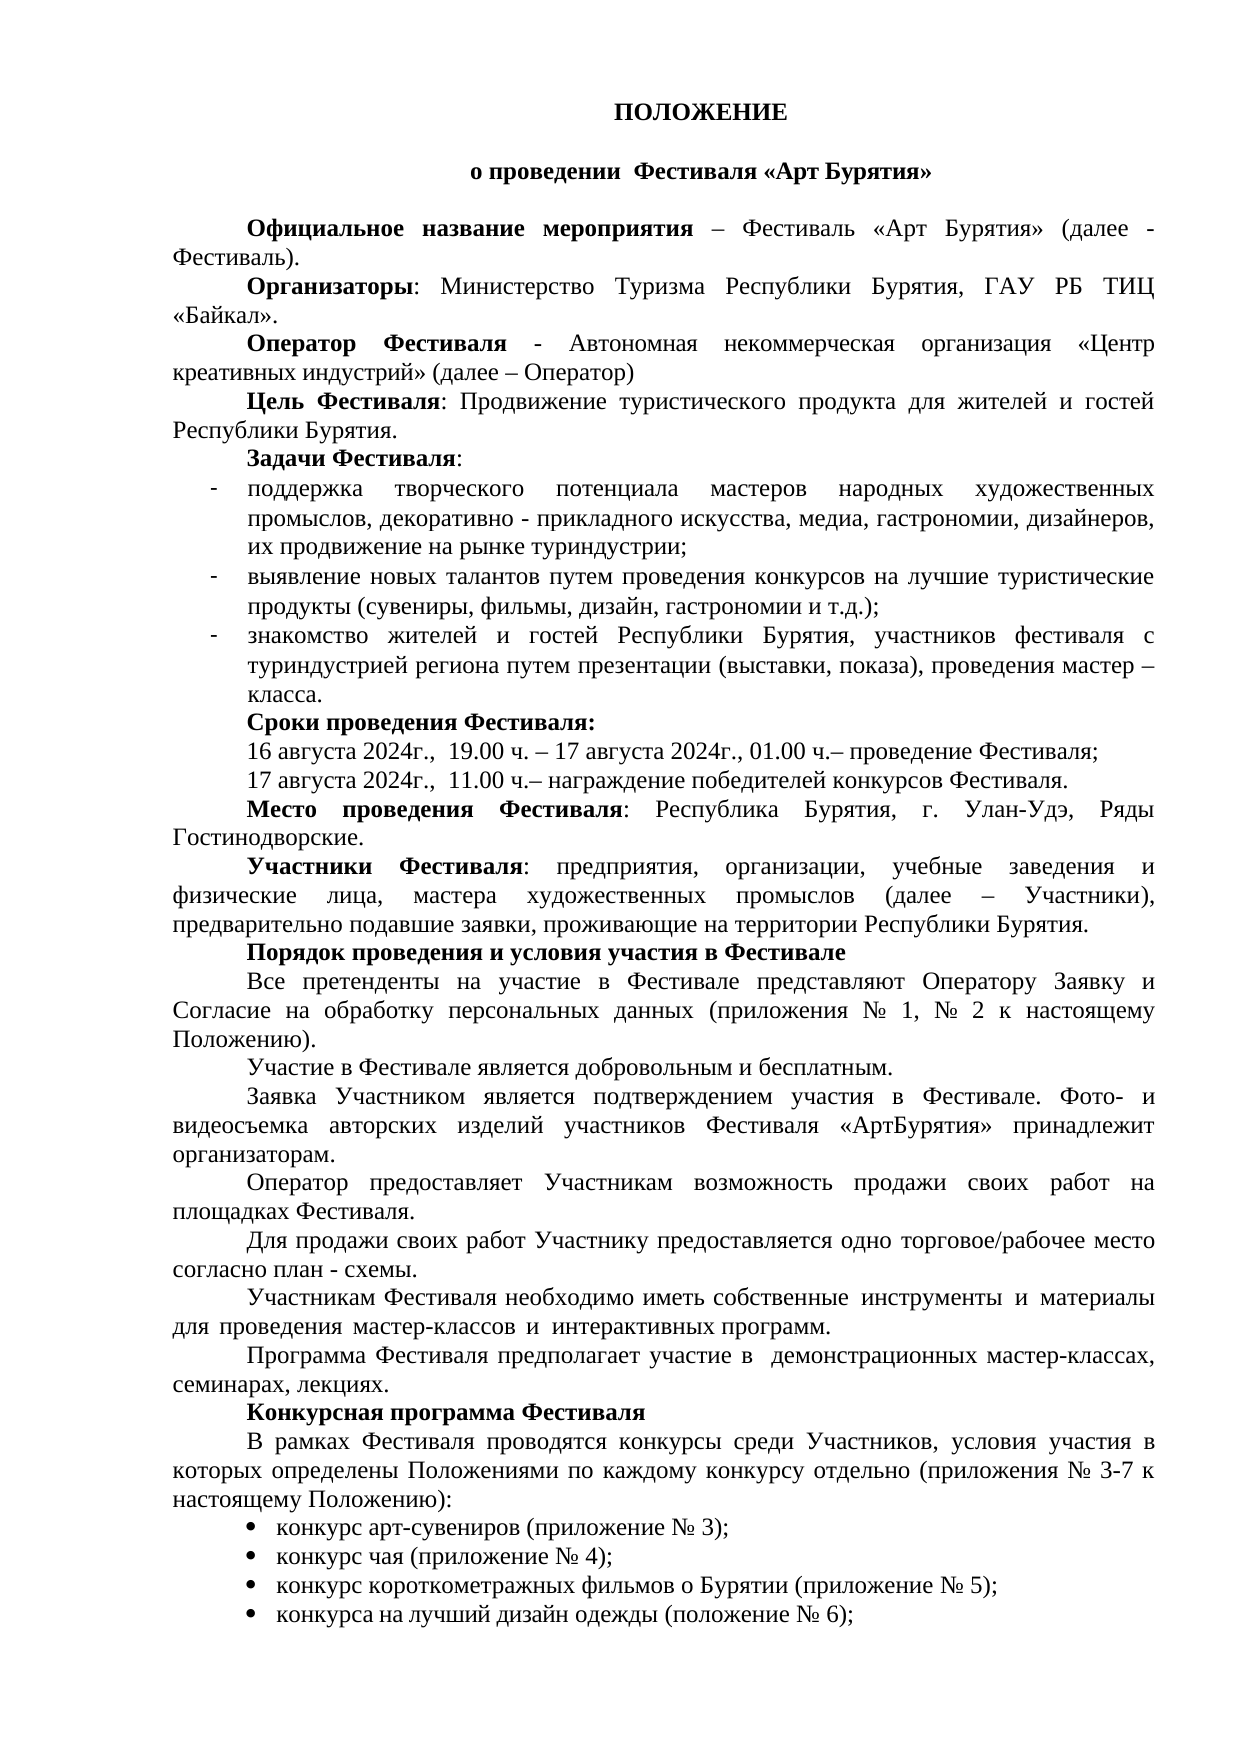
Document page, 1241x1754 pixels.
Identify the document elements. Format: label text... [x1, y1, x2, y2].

text Место проведения Фестиваля: Республика Бурятия, г. Улан-Удэ, Ряды Гостинодворские. [172, 794, 1155, 851]
text Задачи Фестиваля: [172, 443, 1155, 472]
text Цель Фестиваля: Продвижение туристического продукта для жителей и гостей Республики Бурятия. [172, 386, 1155, 443]
subtitle конкурс арт-сувениров (приложение № 3); [172, 1512, 1155, 1541]
text Участники Фестиваля: предприятия, организации, учебные заведения и физические лица, мастера художественных промыслов (далее – Участники), предварительно подавшие заявки, проживающие на территории Республики Бурятия. [172, 851, 1155, 937]
text Участникам Фестиваля необходимо иметь собственные инструменты и материалы для проведения мастер-классов и интерактивных программ. [172, 1282, 1155, 1340]
text Программа Фестиваля предполагает участие в демонстрационных мастер-классах, семинарах, лекциях. [172, 1340, 1155, 1397]
text Конкурсная программа Фестиваля [172, 1397, 1155, 1426]
text о проведении Фестиваля «Арт Бурятия» [172, 156, 1155, 185]
subtitle В рамках Фестиваля проводятся конкурсы среди Участников, условия участия в которых определены Положениями по каждому конкурсу отдельно (приложения № 3-7 к настоящему Положению): [172, 1426, 1155, 1512]
subtitle Порядок проведения и условия участия в Фестивале [246, 937, 1155, 966]
text Оператор Фестиваля - Автономная некоммерческая организация «Центр креативных индустрий» (далее – Оператор) [172, 328, 1155, 386]
list выявление новых талантов путем проведения конкурсов на лучшие туристические продукты (сувениры, фильмы, дизайн, гастрономии и т.д.); [210, 560, 1155, 619]
text Сроки проведения Фестиваля: [172, 707, 1155, 736]
subtitle ПОЛОЖЕНИЕ [198, 97, 1155, 125]
text Участие в Фестивале является добровольным и бесплатным. [172, 1052, 1155, 1081]
text 16 августа 2024г., 19.00 ч. – 17 августа 2024г., 01.00 ч.– проведение Фестиваля; [172, 736, 1155, 765]
list знакомство жителей и гостей Республики Бурятия, участников фестиваля с туриндустрией региона путем презентации (выставки, показа), проведения мастер – класса. [210, 619, 1155, 707]
text Заявка Участником является подтверждением участия в Фестивале. Фото- и видеосъемка авторских изделий участников Фестиваля «АртБурятия» принадлежит организаторам. [172, 1081, 1155, 1167]
list конкурс короткометражных фильмов о Бурятии (приложение № 5); [172, 1570, 1155, 1599]
list конкурс чая (приложение № 4); [172, 1541, 1155, 1570]
list конкурса на лучший дизайн одежды (положение № 6); [172, 1599, 1155, 1627]
list поддержка творческого потенциала мастеров народных художественных промыслов, декоративно - прикладного искусства, медиа, гастрономии, дизайнеров, их продвижение на рынке туриндустрии; [210, 472, 1155, 560]
text Организаторы: Министерство Туризма Республики Бурятия, ГАУ РБ ТИЦ «Байкал». [172, 271, 1155, 328]
text Официальное название мероприятия – Фестиваль «Арт Бурятия» (далее - Фестиваль). [172, 213, 1155, 271]
text 17 августа 2024г., 11.00 ч.– награждение победителей конкурсов Фестиваля. [172, 765, 1155, 794]
text Все претенденты на участие в Фестивале представляют Оператору Заявку и Согласие на обработку персональных данных (приложения № 1, № 2 к настоящему Положению). [172, 966, 1155, 1052]
text Для продажи своих работ Участнику предоставляется одно торговое/рабочее место согласно план - схемы. [172, 1225, 1155, 1282]
text Оператор предоставляет Участникам возможность продажи своих работ на площадках Фестиваля. [172, 1167, 1155, 1225]
